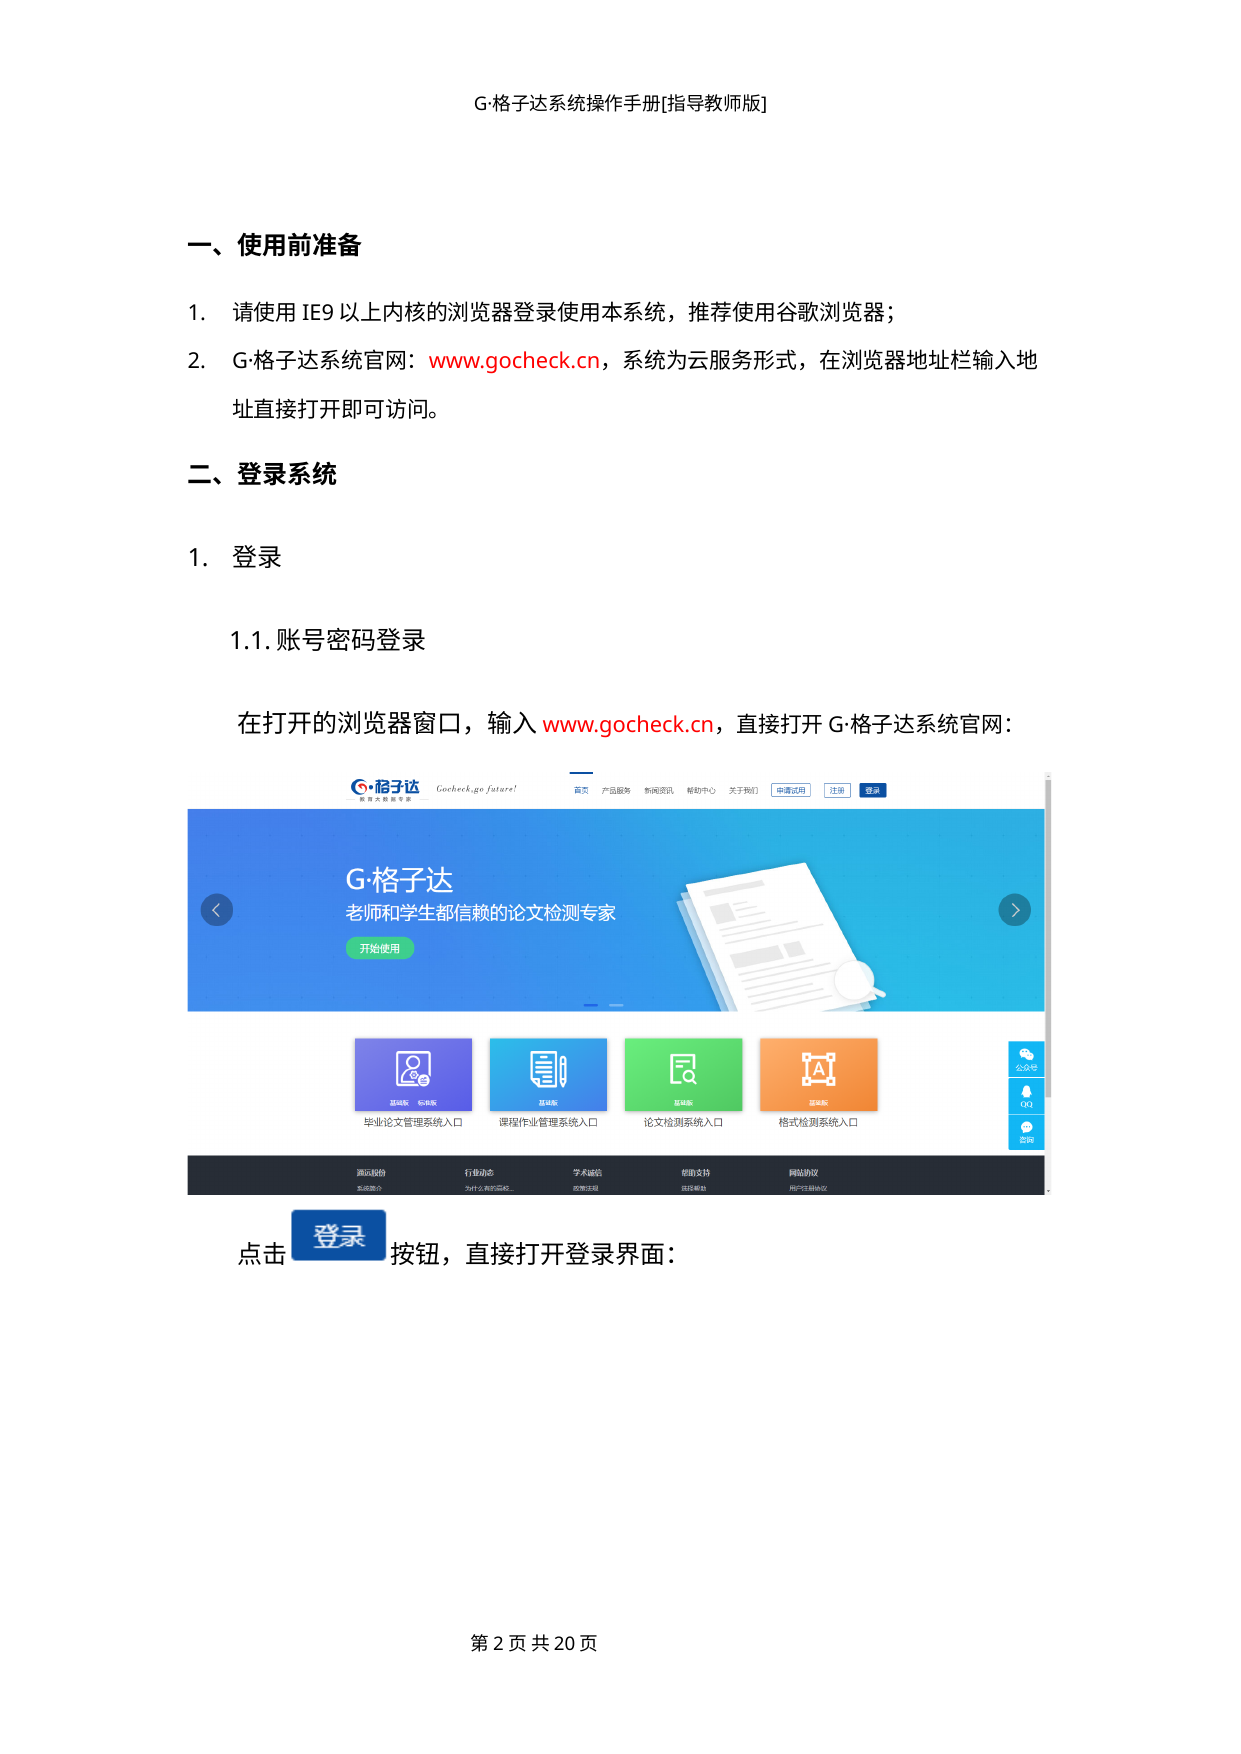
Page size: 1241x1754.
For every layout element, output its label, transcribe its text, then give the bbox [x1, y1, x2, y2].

list 登录系统 [187, 440, 1053, 505]
list 使用前准备 [187, 211, 1053, 276]
list 请使用IE9以上内核的浏览器登录使用本系统，推荐使用谷歌浏览器； [187, 294, 1053, 327]
picture [187, 772, 1052, 1195]
picture [287, 1207, 391, 1264]
list 在打开的浏览器窗口，输入www.gocheck.cn，直接打开G·格子达系统官网： [187, 689, 1053, 754]
list 登录 [187, 523, 1053, 588]
list 点击按钮，直接打开登录界面： [187, 1208, 1053, 1273]
list G·格子达系统官网：www.gocheck.cn，系统为云服务形式，在浏览器地址栏输入地址直接打开即可访问。 [187, 343, 1053, 424]
list 账号密码登录 [229, 606, 1053, 671]
